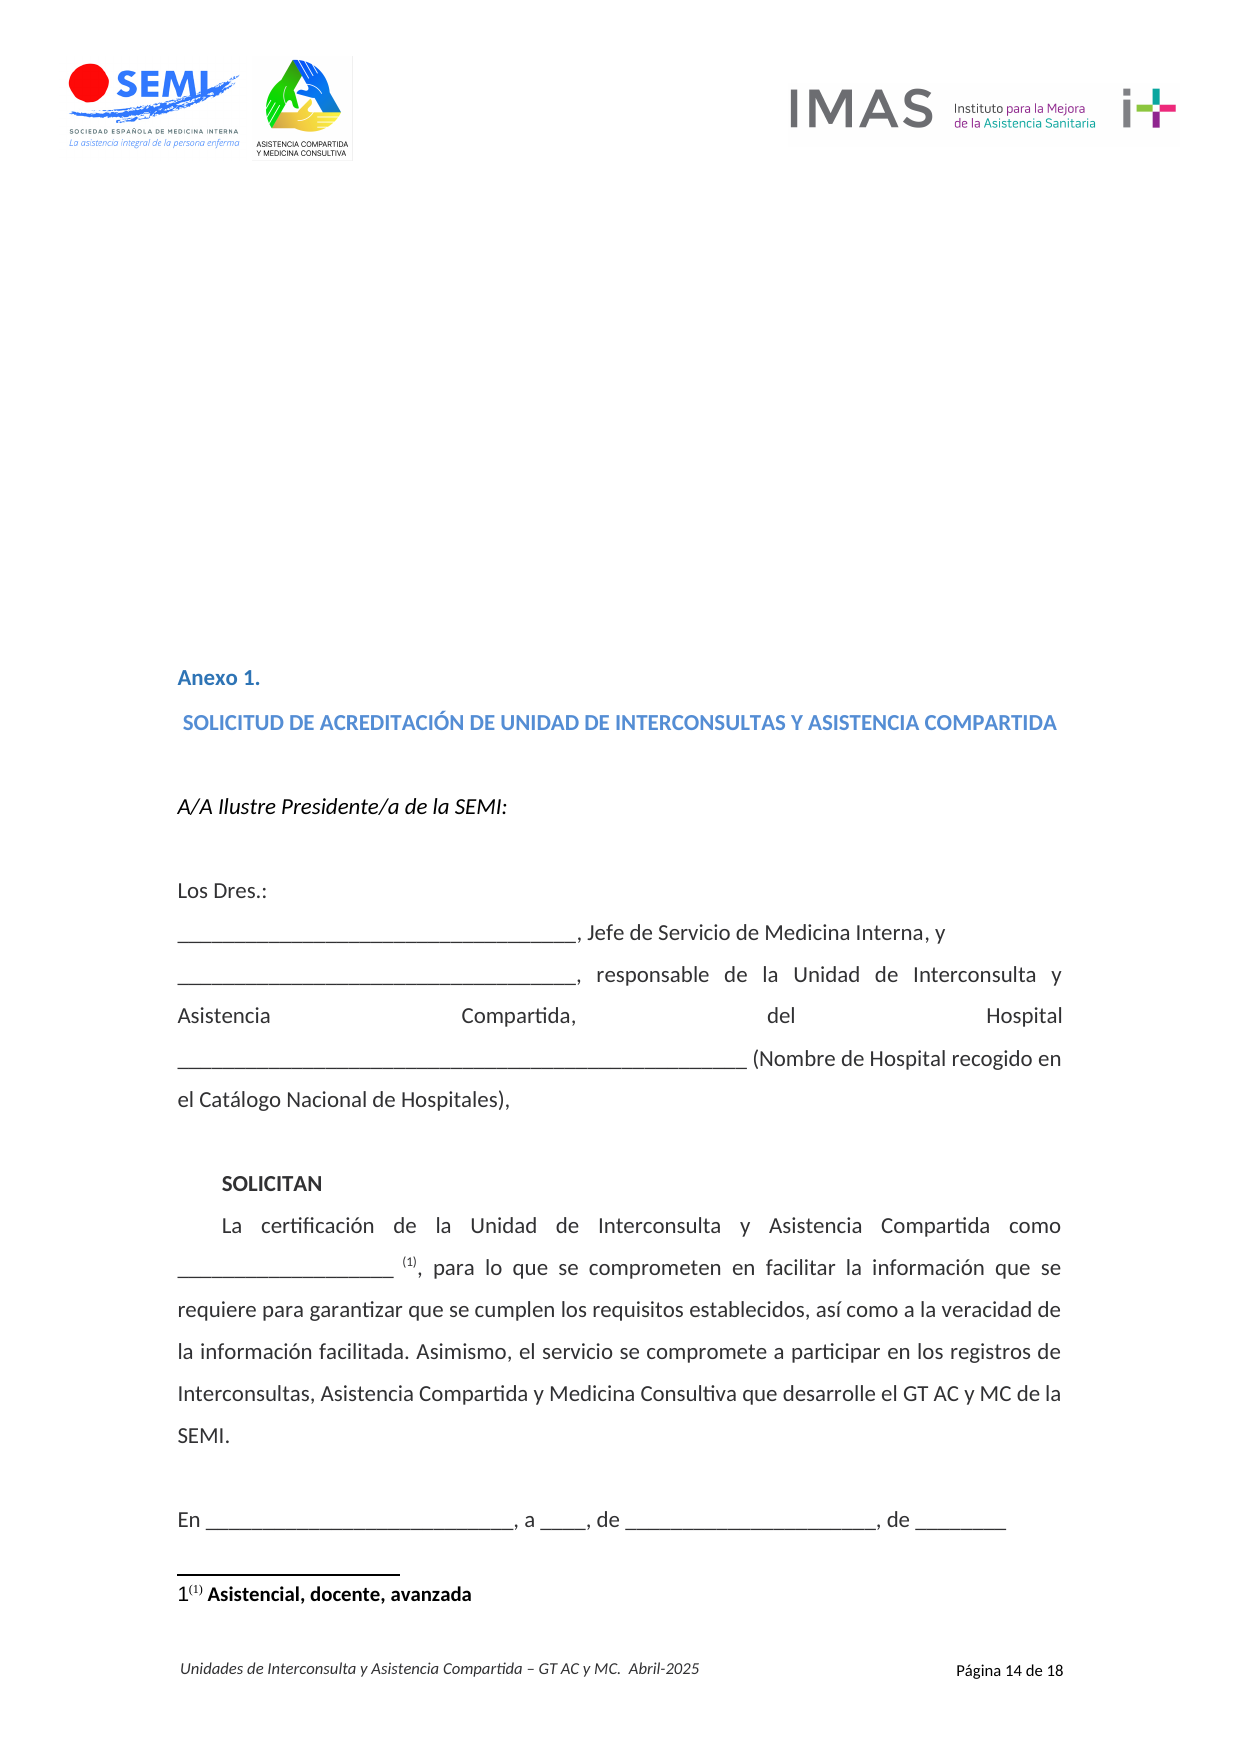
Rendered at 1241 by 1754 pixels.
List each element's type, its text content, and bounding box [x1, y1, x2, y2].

text SOLICITAN [222, 1169, 1063, 1198]
text La certificación de la Unidad de Interconsulta y Asistencia Compartida como ___________________ (), para lo que se comprometen en facilitar la información que se requiere para garantizar que se cumplen los requisitos establecidos, así como a la veracidad de la información facilitada. Asimismo, el servicio se compromete a participar en los registros de Interconsultas, Asistencia Compartida y Medicina Consultiva que desarrolle el GT AC y MC de la SEMI. [177, 1212, 1063, 1449]
text A/A Ilustre Presidente/a de la SEMI: [177, 792, 1063, 820]
picture [788, 83, 1180, 147]
picture [59, 56, 247, 161]
text Los Dres.: [177, 876, 1063, 904]
text En ___________________________, a ____, de ______________________, de ________ [177, 1505, 1063, 1533]
text ___________________________________, responsable de la Unidad de Interconsulta y Asistencia Compartida, del Hospital __________________________________________________ (Nombre de Hospital recogido en el Catálogo Nacional de Hospitales), [177, 960, 1063, 1114]
text SOLICITUD DE ACREDITACIÓN DE UNIDAD DE INTERCONSULTAS Y ASISTENCIA COMPARTIDA [177, 708, 1063, 736]
text Anexo 1. [177, 663, 1063, 691]
picture [252, 56, 353, 161]
text ___________________________________, Jefe de Servicio de Medicina Interna, y [177, 918, 1063, 946]
